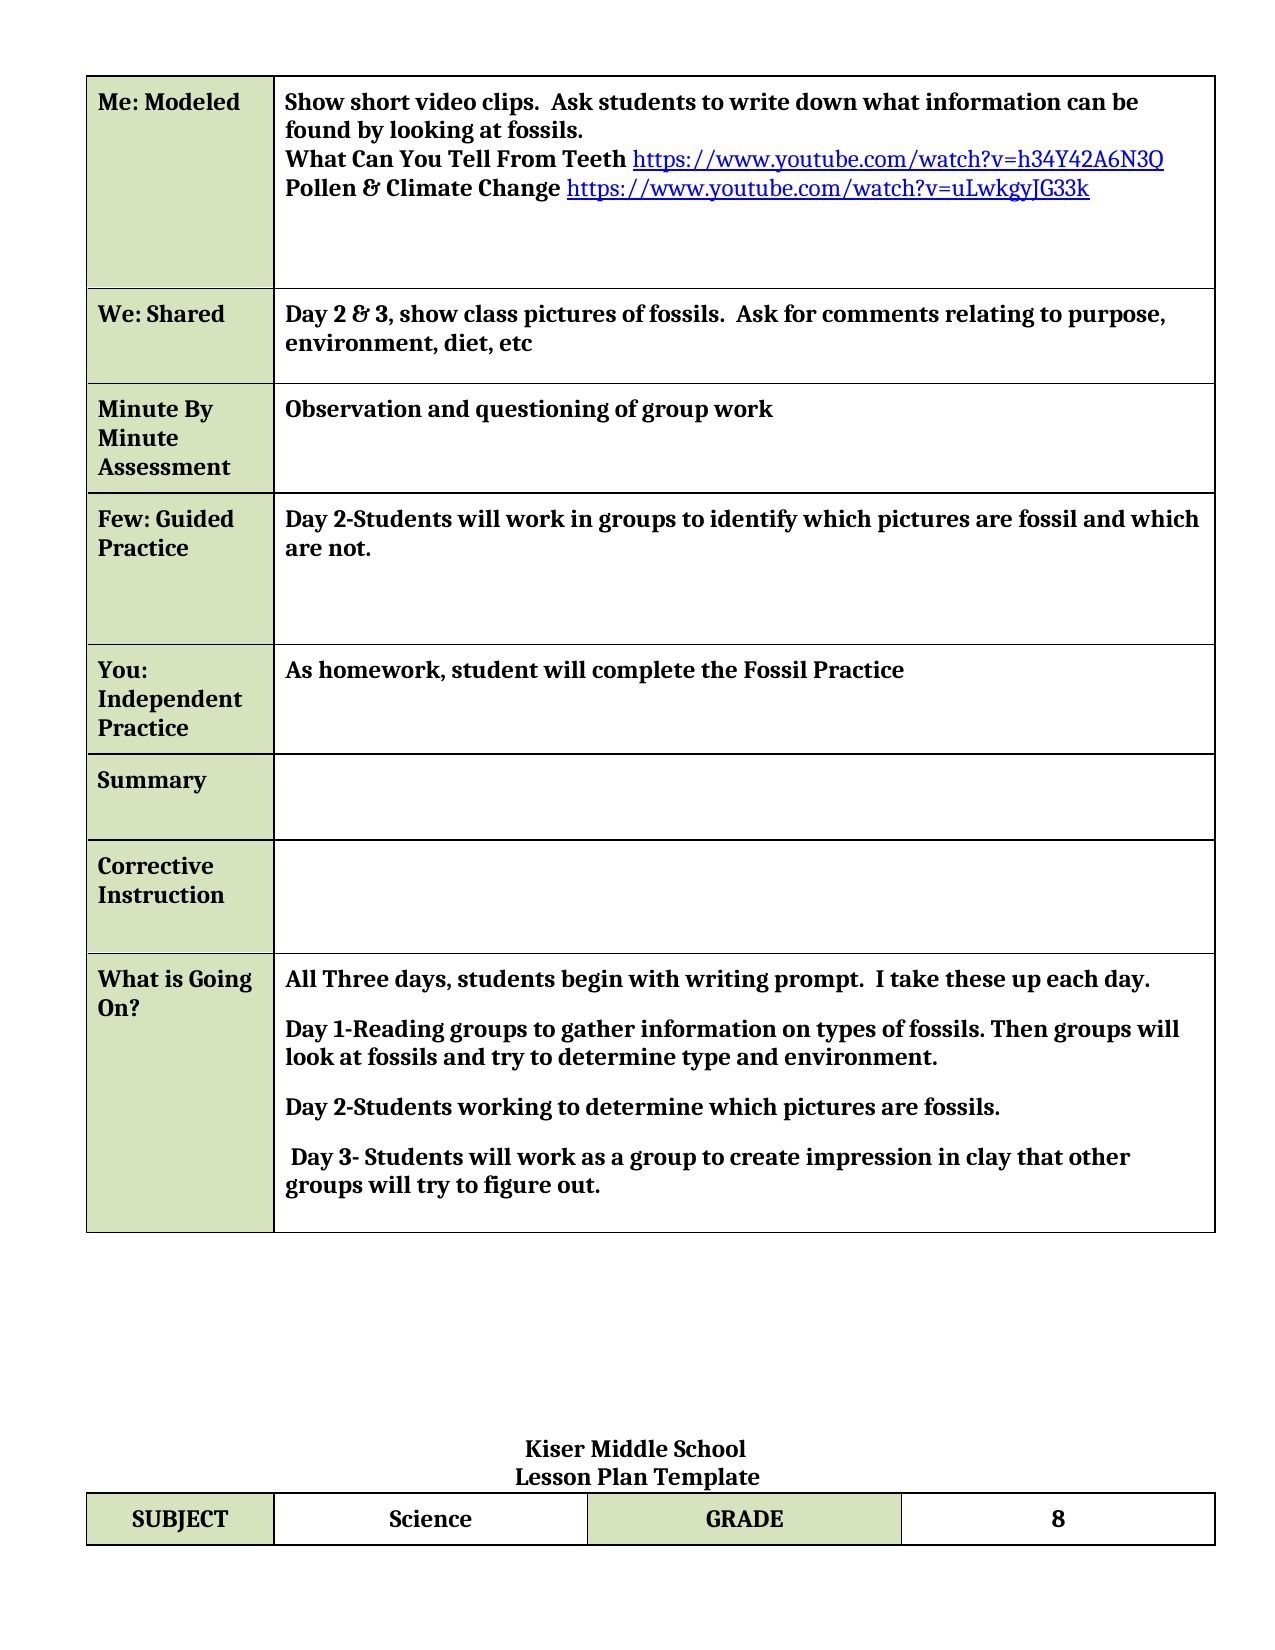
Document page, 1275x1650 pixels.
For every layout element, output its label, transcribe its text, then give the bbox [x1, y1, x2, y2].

table_cell Observation and questioning of group work [275, 384, 1214, 492]
table_cell We: Shared [87, 289, 273, 383]
table_cell You: Independent Practice [87, 645, 273, 753]
table_cell Me: Modeled [87, 77, 273, 287]
table_cell Day 2 & 3, show class pictures of fossils. Ask for comments relating to purpose, environment, diet, etc [275, 289, 1214, 383]
table_cell Summary [87, 754, 273, 839]
table_header Science [275, 1494, 587, 1544]
table_header GRADE [588, 1494, 901, 1544]
table_cell What is Going On? [87, 954, 273, 1232]
table_header SUBJECT [87, 1494, 273, 1544]
table_cell Show short video clips. Ask students to write down what information can be found by looking at fossils. What Can You Tell From Teeth https://www.youtube.com/watch?v=h34Y42A6N3Q Pollen & Climate Change https://www.youtube.com/watch?v=uLwkgyJG33k [275, 77, 1214, 287]
table_cell Few: Guided Practice [87, 493, 273, 644]
text Lesson Plan Template [75, 1463, 1200, 1492]
table_cell [275, 755, 1214, 839]
table_header 8 [902, 1494, 1214, 1544]
text Kiser Middle School [450, 1434, 1200, 1463]
table_cell Corrective Instruction [87, 840, 273, 952]
table_cell [275, 841, 1214, 952]
table_cell Minute By Minute Assessment [87, 384, 273, 492]
table_cell As homework, student will complete the Fossil Practice [275, 645, 1214, 753]
table_cell Day 2-Students will work in groups to identify which pictures are fossil and which are not. [275, 494, 1214, 644]
table_cell All Three days, students begin with writing prompt. I take these up each day. Day 1-Reading groups to gather information on types of fossils. Then groups will look at fossils and try to determine type and environment. Day 2-Students working to determine which pictures are fossils. Day 3- Students will work as a group to create impression in clay that other groups will try to figure out. [275, 954, 1214, 1232]
